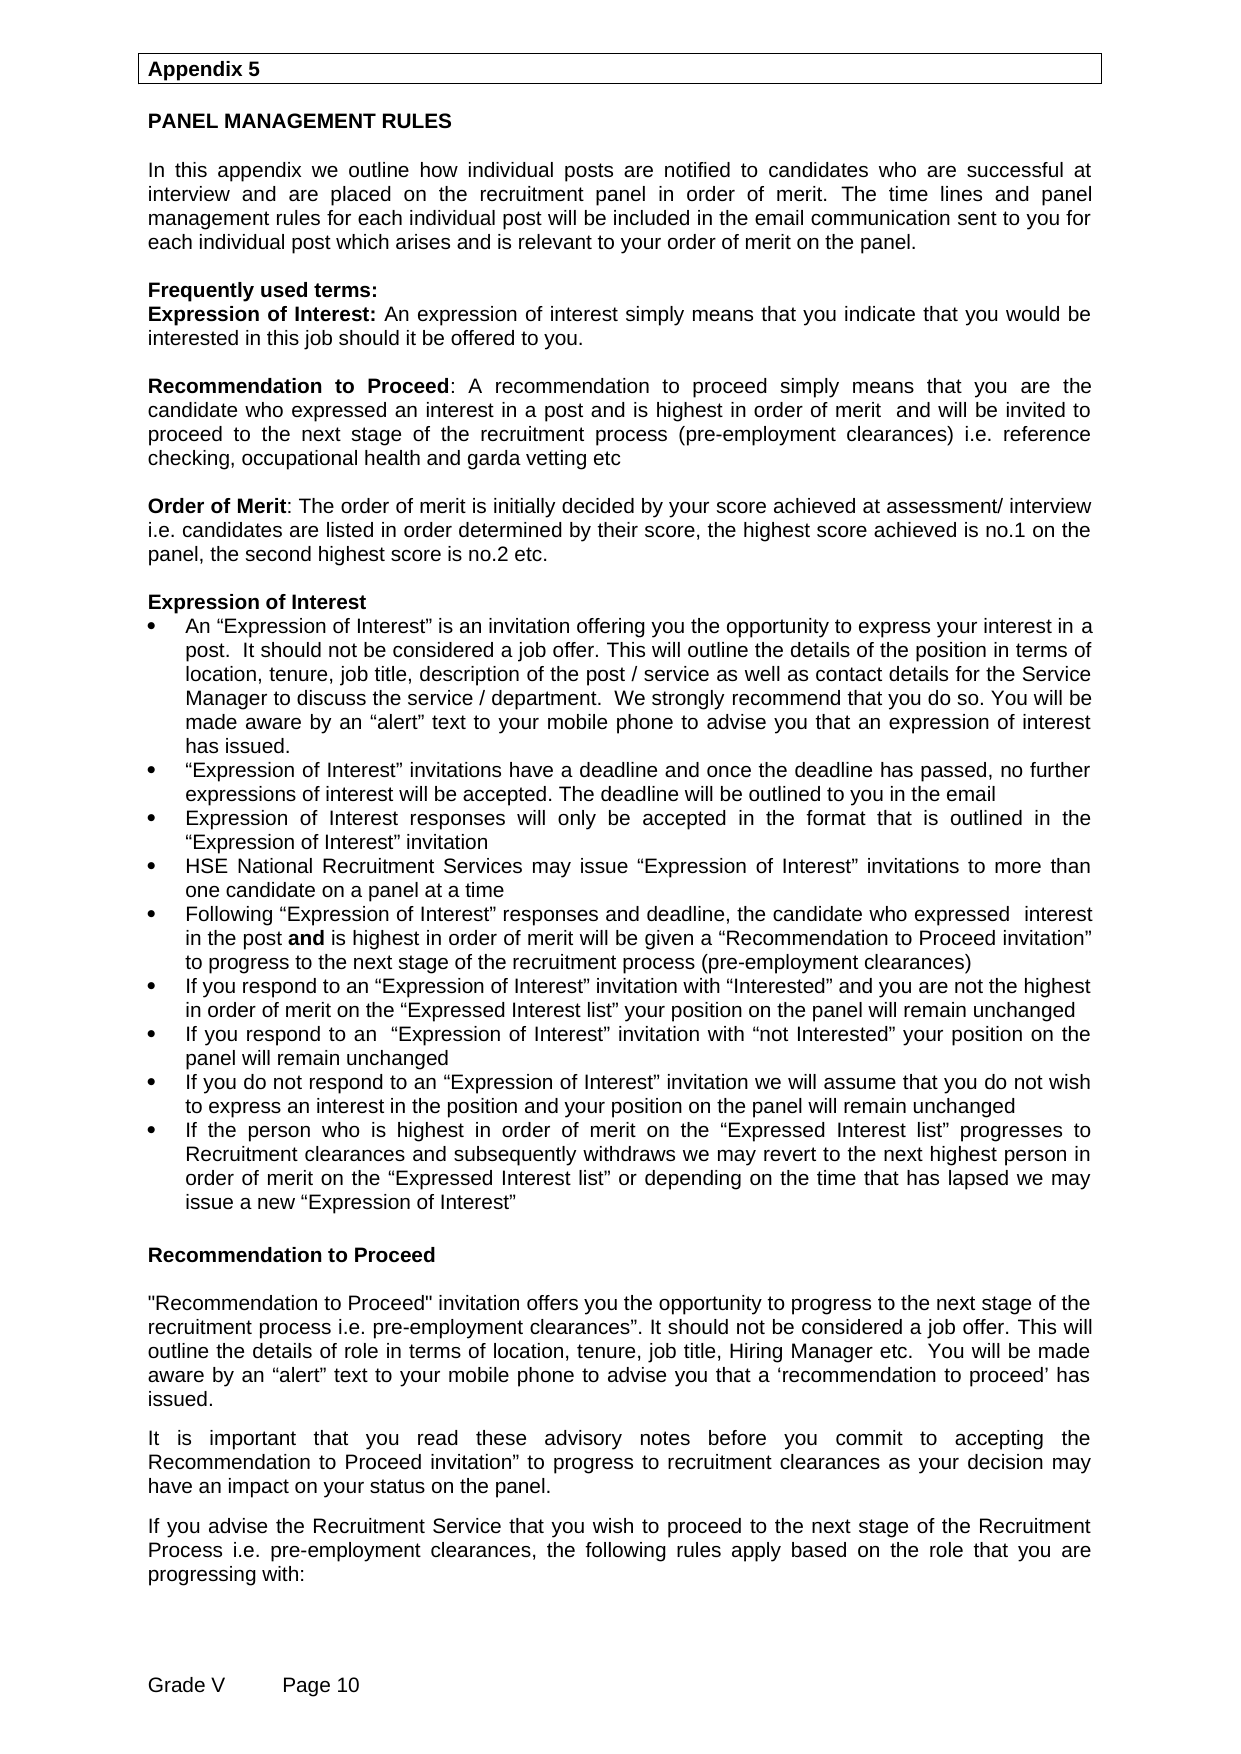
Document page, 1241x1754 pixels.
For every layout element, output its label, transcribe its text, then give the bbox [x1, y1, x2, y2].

list If the person who is highest in order of merit on the “Expressed Interest list” progresses to Recruitment clearances and subsequently withdraws we may revert to the next highest person in order of merit on the “Expressed Interest list” or depending on the time that has lapsed we may issue a new “Expression of Interest” [148, 1117, 1092, 1213]
list If you respond to an “Expression of Interest” invitation with “Interested” and you are not the highest in order of merit on the “Expressed Interest list” your position on the panel will remain unchanged [148, 973, 1092, 1021]
text Recommendation to Proceed [148, 1243, 1092, 1267]
text Order of Merit: The order of merit is initially decided by your score achieved at assessment/ interview i.e. candidates are listed in order determined by their score, the highest score achieved is no.1 on the panel, the second highest score is no.2 etc. [148, 494, 1092, 566]
list “Expression of Interest” invitations have a deadline and once the deadline has passed, no further expressions of interest will be accepted. The deadline will be outlined to you in the email [148, 757, 1092, 805]
list An “Expression of Interest” is an invitation offering you the opportunity to express your interest in a post. It should not be considered a job offer. This will outline the details of the position in terms of location, tenure, job title, description of the post / service as well as contact details for the Service Manager to discuss the service / department. We strongly recommend that you do so. You will be made aware by an “alert” text to your mobile phone to advise you that an expression of interest has issued. [148, 613, 1092, 757]
list HSE National Recruitment Services may issue “Expression of Interest” invitations to more than one candidate on a panel at a time [148, 853, 1092, 901]
text PANEL MANAGEMENT RULES [148, 108, 1092, 133]
list If you do not respond to an “Expression of Interest” invitation we will assume that you do not wish to express an interest in the position and your position on the panel will remain unchanged [148, 1069, 1092, 1117]
text Appendix 5 [139, 54, 1101, 83]
text If you advise the Recruitment Service that you wish to proceed to the next stage of the Recruitment Process i.e. pre-employment clearances, the following rules apply based on the role that you are progressing with: [148, 1513, 1092, 1585]
list If you respond to an “Expression of Interest” invitation with “not Interested” your position on the panel will remain unchanged [148, 1021, 1092, 1069]
text "Recommendation to Proceed" invitation offers you the opportunity to progress to the next stage of the recruitment process i.e. pre-employment clearances”. It should not be considered a job offer. This will outline the details of role in terms of location, tenure, job title, Hiring Manager etc. You will be made aware by an “alert” text to your mobile phone to advise you that a ‘recommendation to proceed’ has issued. [148, 1291, 1092, 1410]
list Following “Expression of Interest” responses and deadline, the candidate who expressed interest in the post and is highest in order of merit will be given a “Recommendation to Proceed invitation” to progress to the next stage of the recruitment process (pre-employment clearances) [148, 901, 1092, 973]
list Expression of Interest responses will only be accepted in the format that is outlined in the “Expression of Interest” invitation [148, 805, 1092, 853]
text Frequently used terms: [148, 278, 1092, 302]
text It is important that you read these advisory notes before you commit to accepting the Recommendation to Proceed invitation” to progress to recruitment clearances as your decision may have an impact on your status on the panel. [148, 1426, 1092, 1498]
text In this appendix we outline how individual posts are notified to candidates who are successful at interview and are placed on the recruitment panel in order of merit. The time lines and panel management rules for each individual post will be included in the email communication sent to you for each individual post which arises and is relevant to your order of merit on the panel. [148, 158, 1092, 254]
text Expression of Interest: An expression of interest simply means that you indicate that you would be interested in this job should it be offered to you. [148, 302, 1092, 350]
text Recommendation to Proceed: A recommendation to proceed simply means that you are the candidate who expressed an interest in a post and is highest in order of merit and will be invited to proceed to the next stage of the recruitment process (pre-employment clearances) i.e. reference checking, occupational health and garda vetting etc [148, 374, 1092, 470]
text Expression of Interest [148, 589, 1092, 613]
